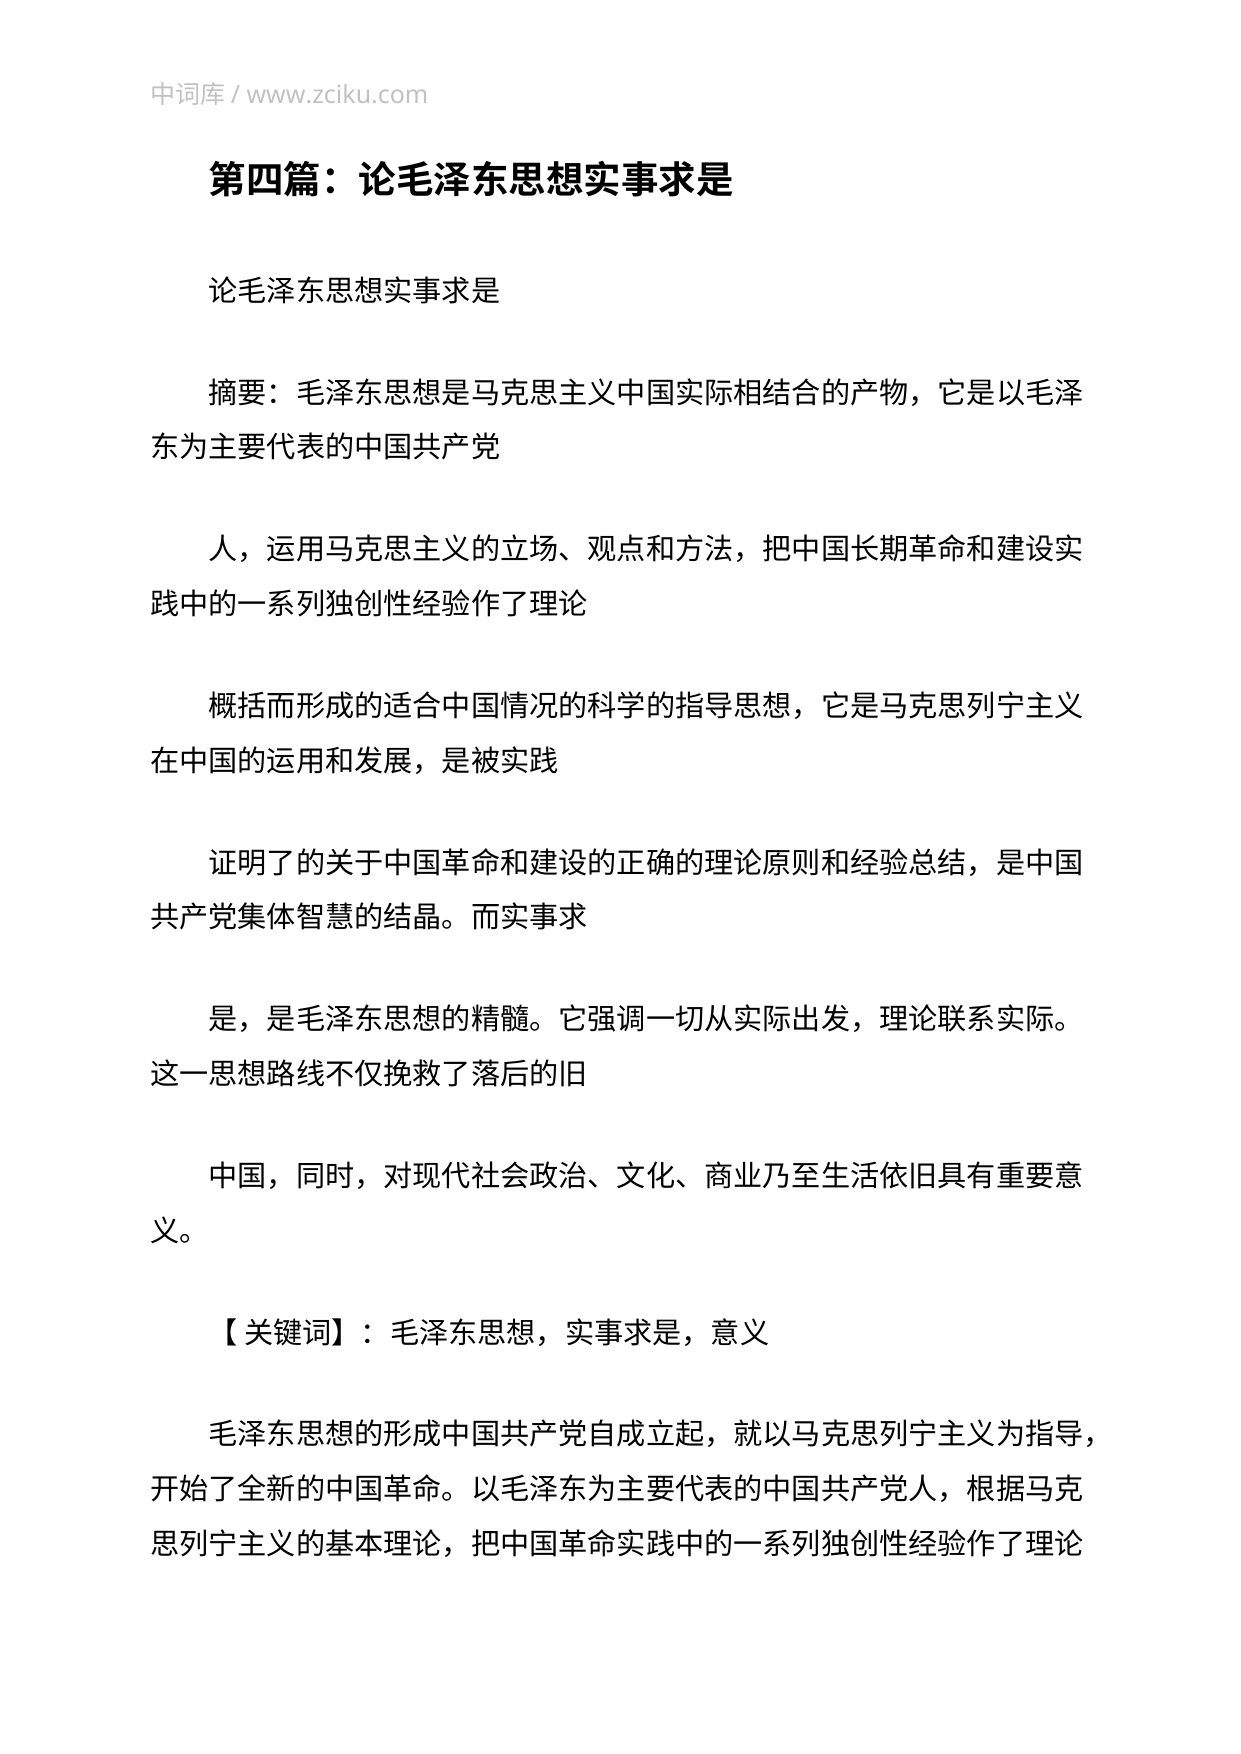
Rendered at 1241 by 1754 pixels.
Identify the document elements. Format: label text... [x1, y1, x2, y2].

text 证明了的关于中国革命和建设的正确的理论原则和经验总结，是中国共产党集体智慧的结晶。而实事求 [150, 839, 1090, 936]
text 是，是毛泽东思想的精髓。它强调一切从实际出发，理论联系实际。这一思想路线不仅挽救了落后的旧 [150, 996, 1090, 1093]
text 中国，同时，对现代社会政治、文化、商业乃至生活依旧具有重要意义。 [150, 1152, 1090, 1250]
text 论毛泽东思想实事求是 [150, 267, 1090, 310]
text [150, 1411, 1090, 1563]
text 【 关键词】：毛泽东思想，实事求是，意义 [150, 1309, 1090, 1351]
text 摘要：毛泽东思想是马克思主义中国实际相结合的产物，它是以毛泽东为主要代表的中国共产党 [150, 369, 1090, 466]
text 人，运用马克思主义的立场、观点和方法，把中国长期革命和建设实践中的一系列独创性经验作了理论 [150, 526, 1090, 623]
text 第四篇：论毛泽东思想实事求是 [150, 150, 1090, 204]
text 概括而形成的适合中国情况的科学的指导思想，它是马克思列宁主义在中国的运用和发展，是被实践 [150, 682, 1090, 780]
